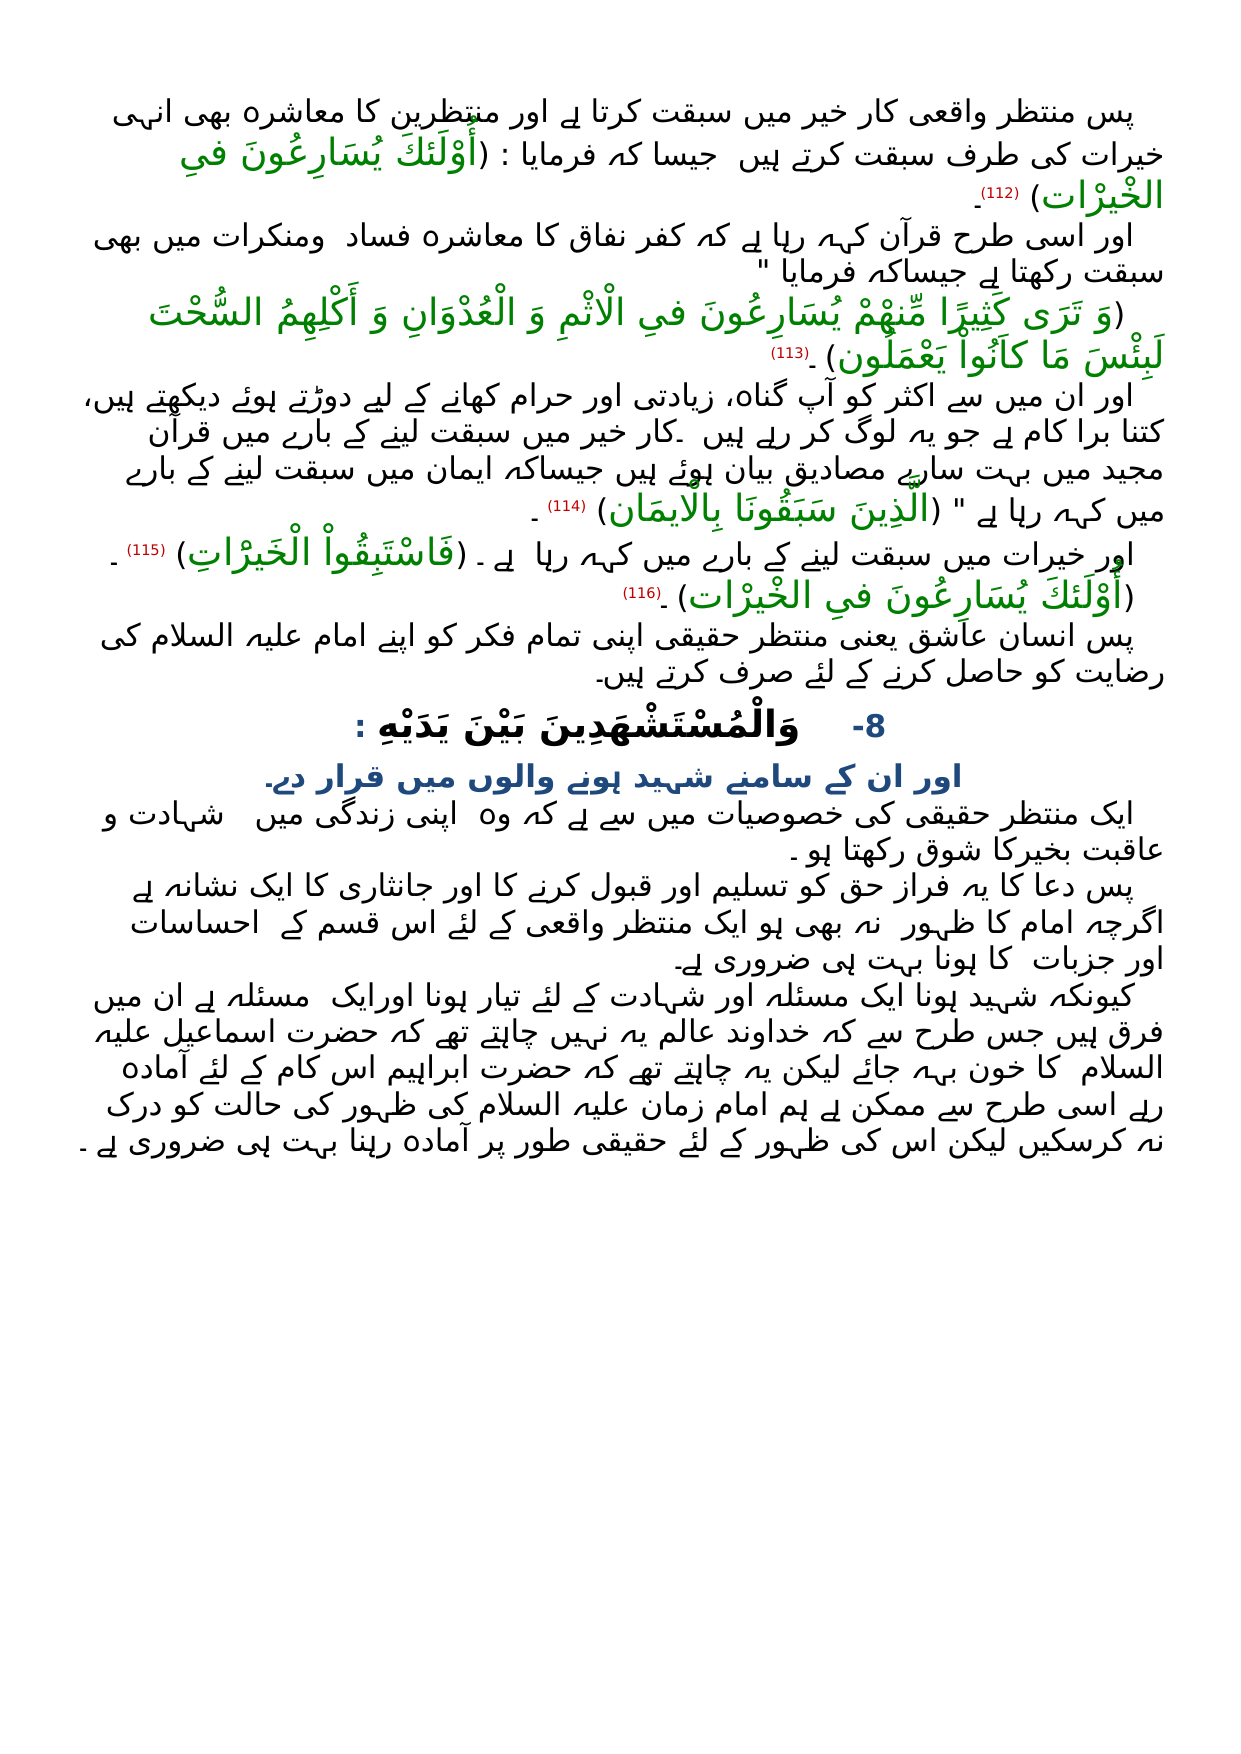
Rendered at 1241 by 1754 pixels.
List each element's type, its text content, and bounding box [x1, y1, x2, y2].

text پس دعا کا یہ فراز حق کو تسلیم اور قبول کرنے کا اور جانثاری کا ایک نشانہ ہے اگرچہ امام کا ظہور نہ بھی ہو ایک منتظر واقعی کے لئے اس قسم کے احساسات اور جزبات کا ہونا بہت ہی ضروری ہے۔ [75, 868, 1165, 977]
text اور اسی طرح قرآن کہہ رہا ہے کہ کفر نفاق کا معاشرہ فساد ومنکرات میں بھی سبقت رکھتا ہے جیساکہ فرمایا " [75, 217, 1165, 290]
text پس انسان عاشق یعنی منتظر حقیقی اپنی تمام فکر کو اپنے امام علیہ السلام کی رضایت کو حاصل کرنے کے لئے صرف کرتے ہیں۔ [75, 617, 1165, 690]
text (وَ تَرَى‏ كَثِيرًا مِّنهْمْ يُسَارِعُونَ فىِ الْاثْمِ وَ الْعُدْوَانِ وَ أَكْلِهِمُ السُّحْتَ لَبِئْسَ مَا كاَنُواْ يَعْمَلُون) ۔(113) [75, 290, 1165, 377]
text اور ان میں سے اکثر کو آپ گناہ، زیادتی اور حرام کھانے کے لیے دوڑتے ہوئے دیکھتے ہیں، کتنا برا کام ہے جو یہ لوگ کر رہے ہیں ۔کار خیر میں سبقت لینے کے بارے میں قرآن مجید میں بہت سارے مصادیق بیان ہوئے ہیں جیساکہ ایمان میں سبقت لینے کے بارے میں کہہ رہا ہے " (الَّذِينَ سَبَقُونَا بِالْايمَان) (114) ۔ [75, 377, 1165, 530]
text پس منتظر واقعی کار خیر میں سبقت کرتا ہے اور منتظرین کا معاشرہ بھی انہی خیرات کی طرف سبقت کرتے ہیں جیسا کہ فرمایا : (أُوْلَئكَ يُسَارِعُونَ فىِ الخْيرْات) (112)۔ [75, 94, 1165, 217]
text ایک منتظر حقیقی کی خصوصیات میں سے ہے کہ وہ اپنی زندگی میں شہادت و عاقبت بخیرکا شوق رکھتا ہو ۔ [75, 795, 1165, 868]
text کیونکہ شہید ہونا ایک مسئلہ اور شہادت کے لئے تیار ہونا اورایک مسئلہ ہے ان میں فرق ہیں جس طرح سے کہ خداوند عالم یہ نہیں چاہتے تھے کہ حضرت اسماعیل علیہ السلام کا خون بہہ جائے لیکن یہ چاہتے تھے کہ حضرت ابراہیم اس کام کے لئے آمادہ رہے اسی طرح سے ممکن ہے ہم امام زمان علیہ السلام کی ظہور کی حالت کو درک نہ کرسکیں لیکن اس کی ظہور کے لئے حقیقی طور پر آمادہ رہنا بہت ہی ضروری ہے ۔ [75, 977, 1165, 1159]
text اور خیرات میں سبقت لینے کے بارے میں کہہ رہا ہے ۔ (فَاسْتَبِقُواْ الْخَيرَْاتِ) (115) ۔ [75, 530, 1165, 574]
text (أُوْلَئكَ يُسَارِعُونَ فىِ الخْيرْات) ۔(116) [75, 574, 1165, 617]
subtitle اور ان کے سامنے شہید ہونے والوں میں قرار دے۔ [75, 759, 1165, 795]
subtitle 8- وَالْمُسْتَشْهَدِینَ بَیْنَ یَدَیْهِ : [75, 703, 1165, 746]
